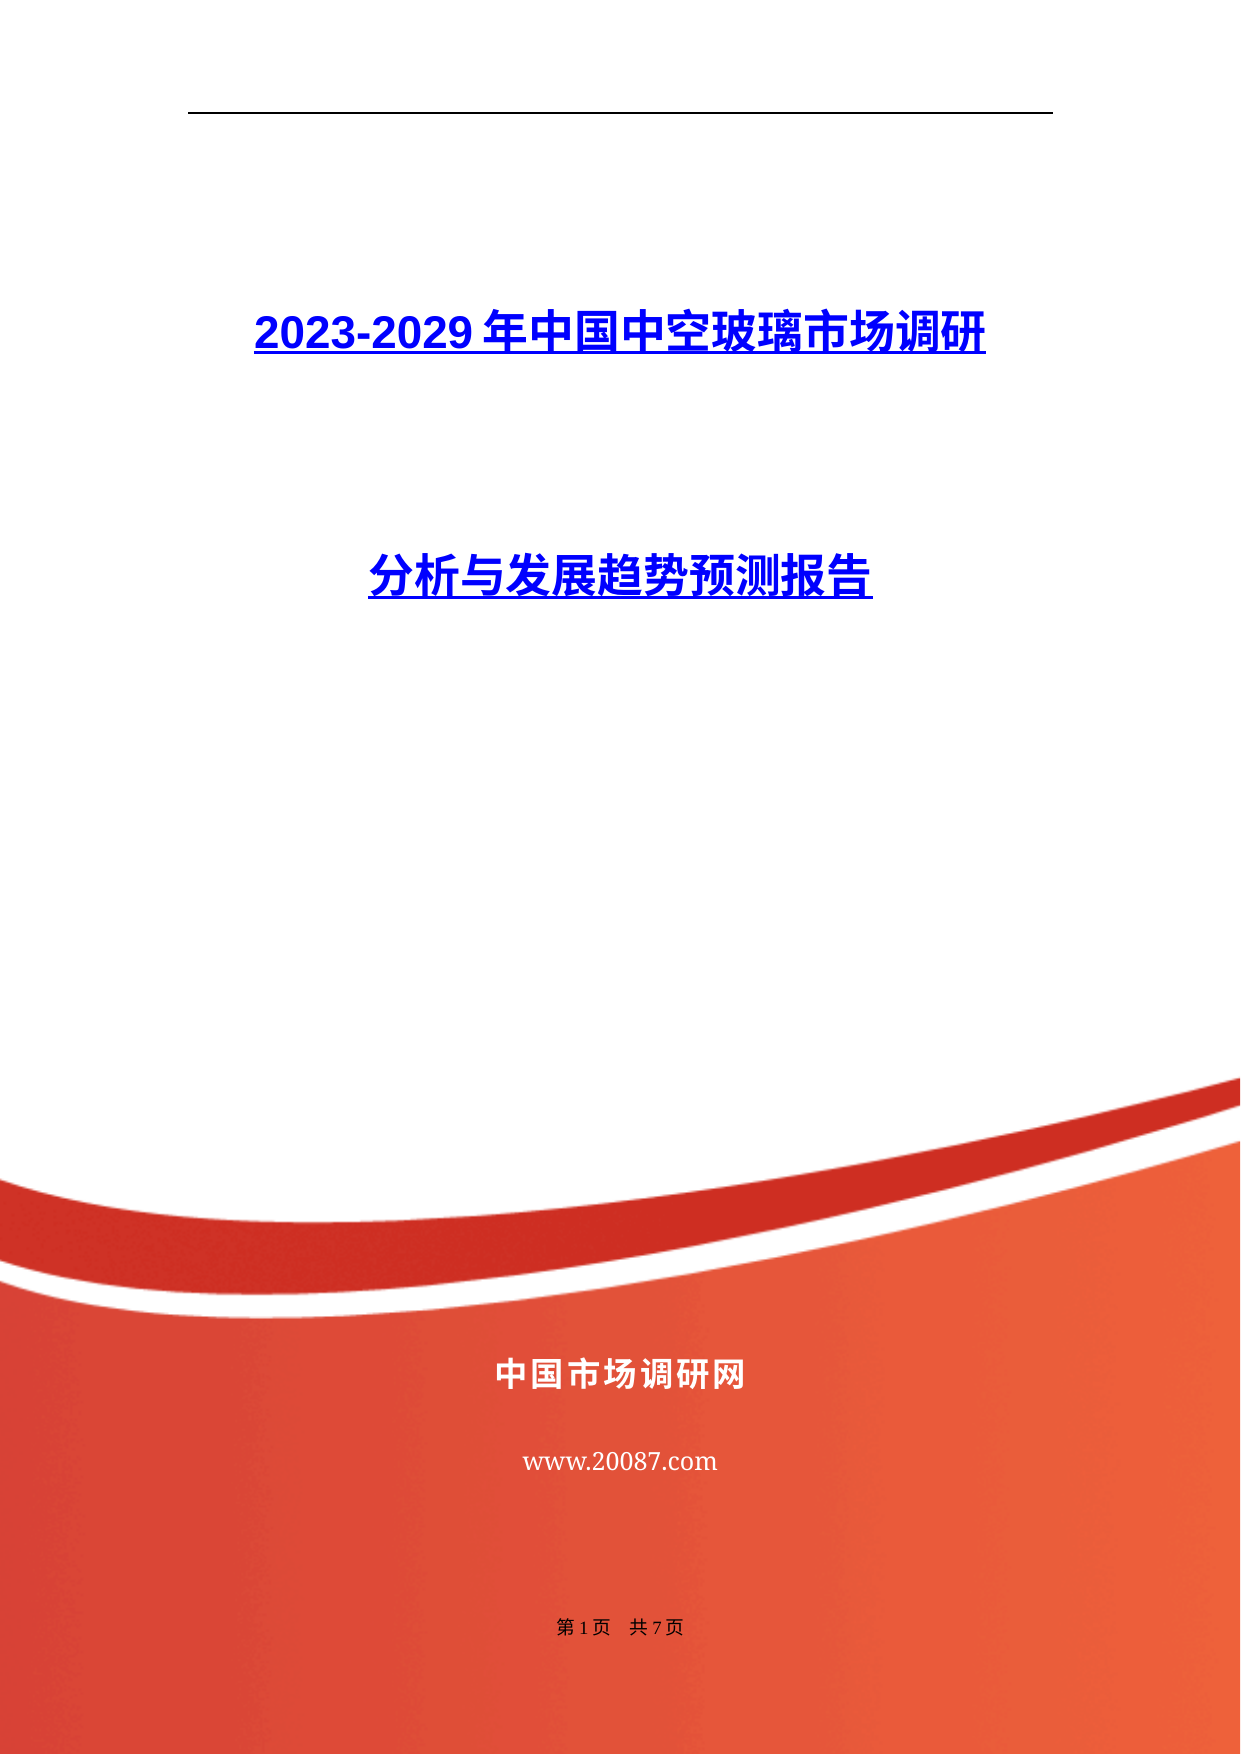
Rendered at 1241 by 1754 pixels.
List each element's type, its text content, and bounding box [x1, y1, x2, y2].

table_header 2023-2029年中国中空玻璃市场调研分析与发展趋势预测报告 [188, 207, 1053, 773]
text www.20087.com [187, 1428, 1053, 1493]
picture [0, 1006, 1241, 1754]
subtitle 中国市场调研网 [187, 1339, 1053, 1404]
